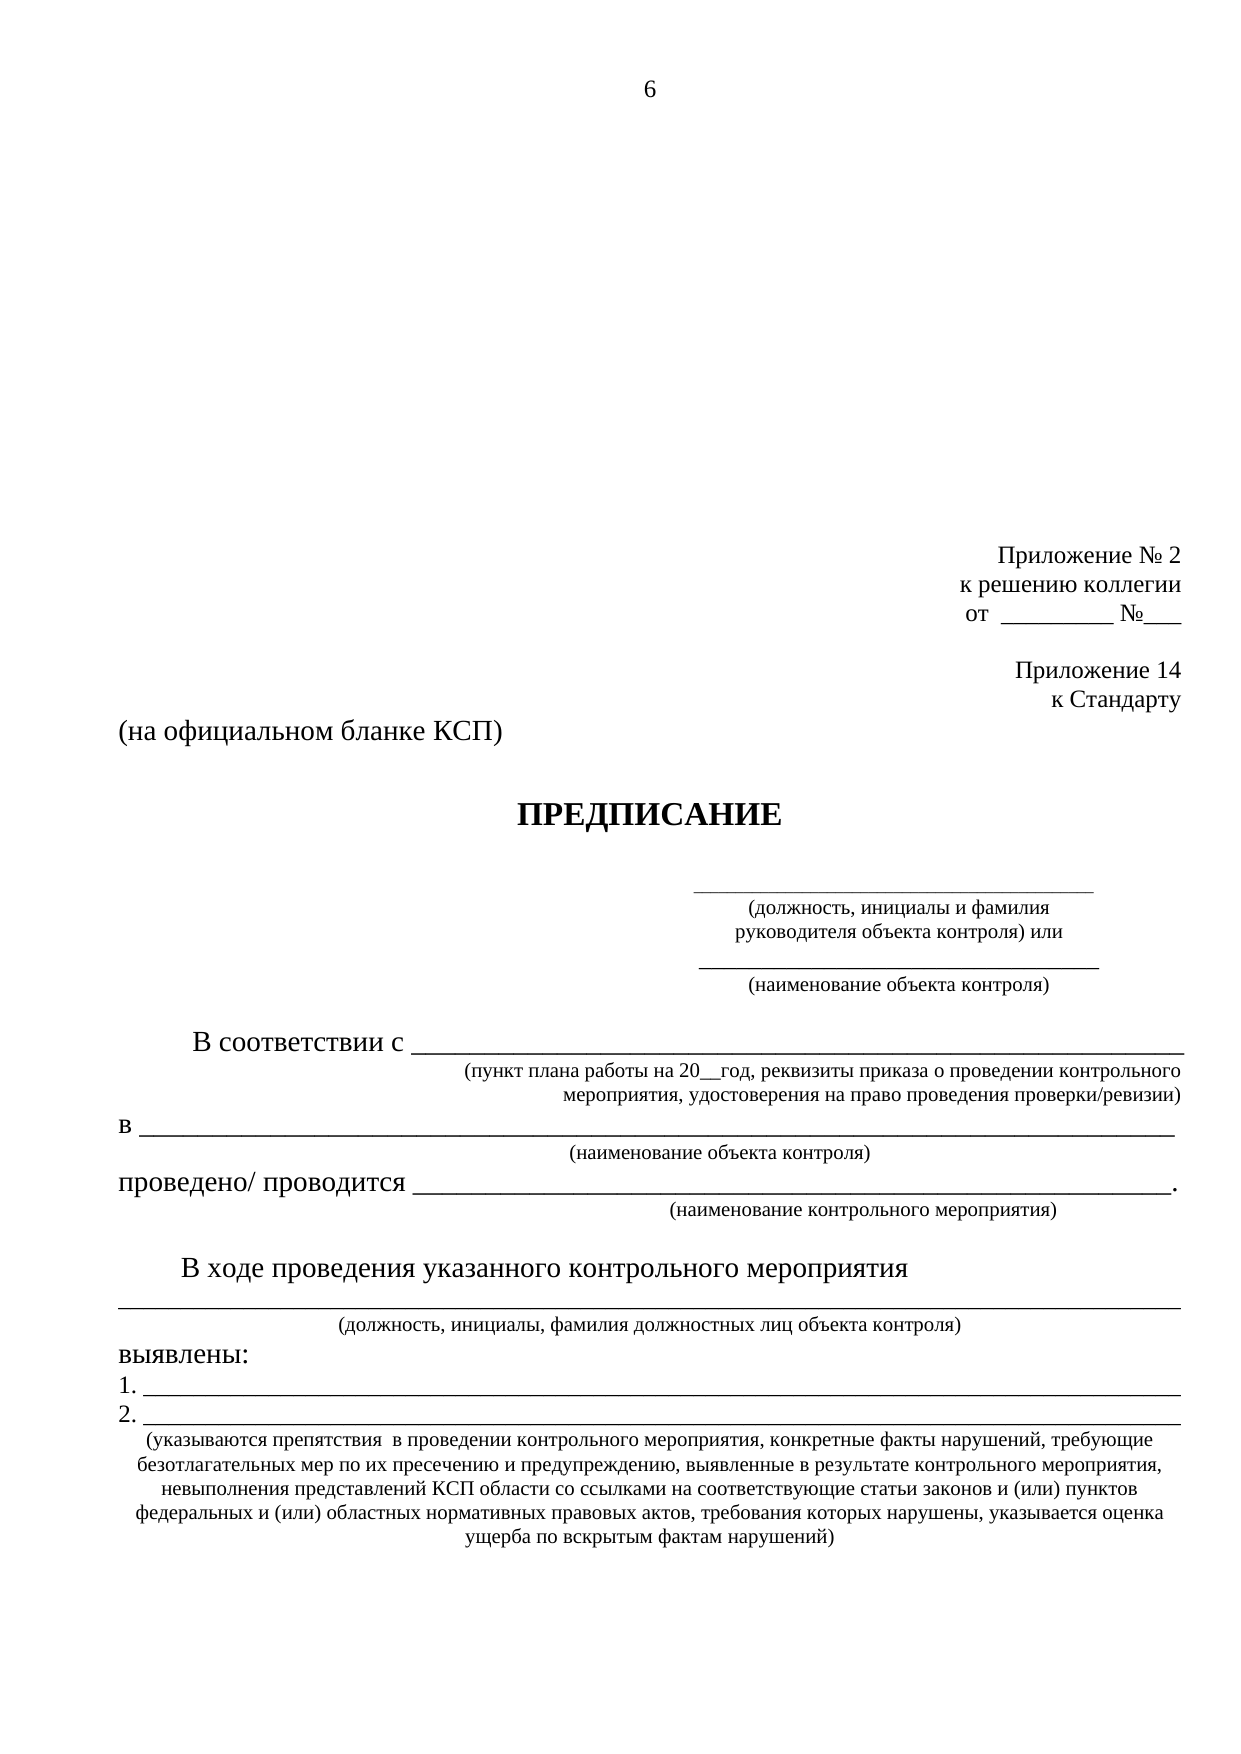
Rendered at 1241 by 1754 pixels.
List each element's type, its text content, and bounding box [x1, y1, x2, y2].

text (пункт плана работы на 20__год, реквизиты приказа о проведении контрольного мероприятия, удостоверения на право проведения проверки/ревизии) [118, 1058, 1181, 1106]
text от _________ №___ [118, 598, 1181, 627]
text 2. ___________________________________________________________________________________ [118, 1399, 1181, 1427]
text проведено/ проводится ____________________________________________________. [118, 1164, 1181, 1197]
text (на официальном бланке КСП) [118, 713, 1181, 746]
text (наименование объекта контроля) [118, 1139, 1181, 1164]
text ПРЕДПИСАНИЕ [118, 794, 1181, 833]
text (должность, инициалы, фамилия должностных лиц объекта контроля) [118, 1312, 1181, 1336]
text В соответствии с _____________________________________________________ [118, 1024, 1211, 1058]
text выявлены: [118, 1336, 1181, 1370]
text Приложение № 2 [118, 540, 1181, 569]
text к решению коллегии [118, 569, 1181, 598]
text (наименование контрольного мероприятия) [118, 1197, 1181, 1221]
text (указываются препятствия в проведении контрольного мероприятия, конкретные факты нарушений, требующие безотлагательных мер по их пресечению и предупреждению, выявленные в результате контрольного мероприятия, невыполнения представлений КСП области со ссылками на соответствующие статьи законов и (или) пунктов федеральных и (или) областных нормативных правовых актов, требования которых нарушены, указывается оценка ущерба по вскрытым фактам нарушений) [118, 1427, 1181, 1548]
text В ходе проведения указанного контрольного мероприятия _____________________________________________________________________________________ [118, 1250, 1181, 1308]
text Приложение 14 [118, 655, 1181, 684]
text в _______________________________________________________________________ [118, 1106, 1181, 1139]
text 1. ___________________________________________________________________________________ [118, 1370, 1181, 1399]
text к Стандарту [118, 684, 1181, 713]
